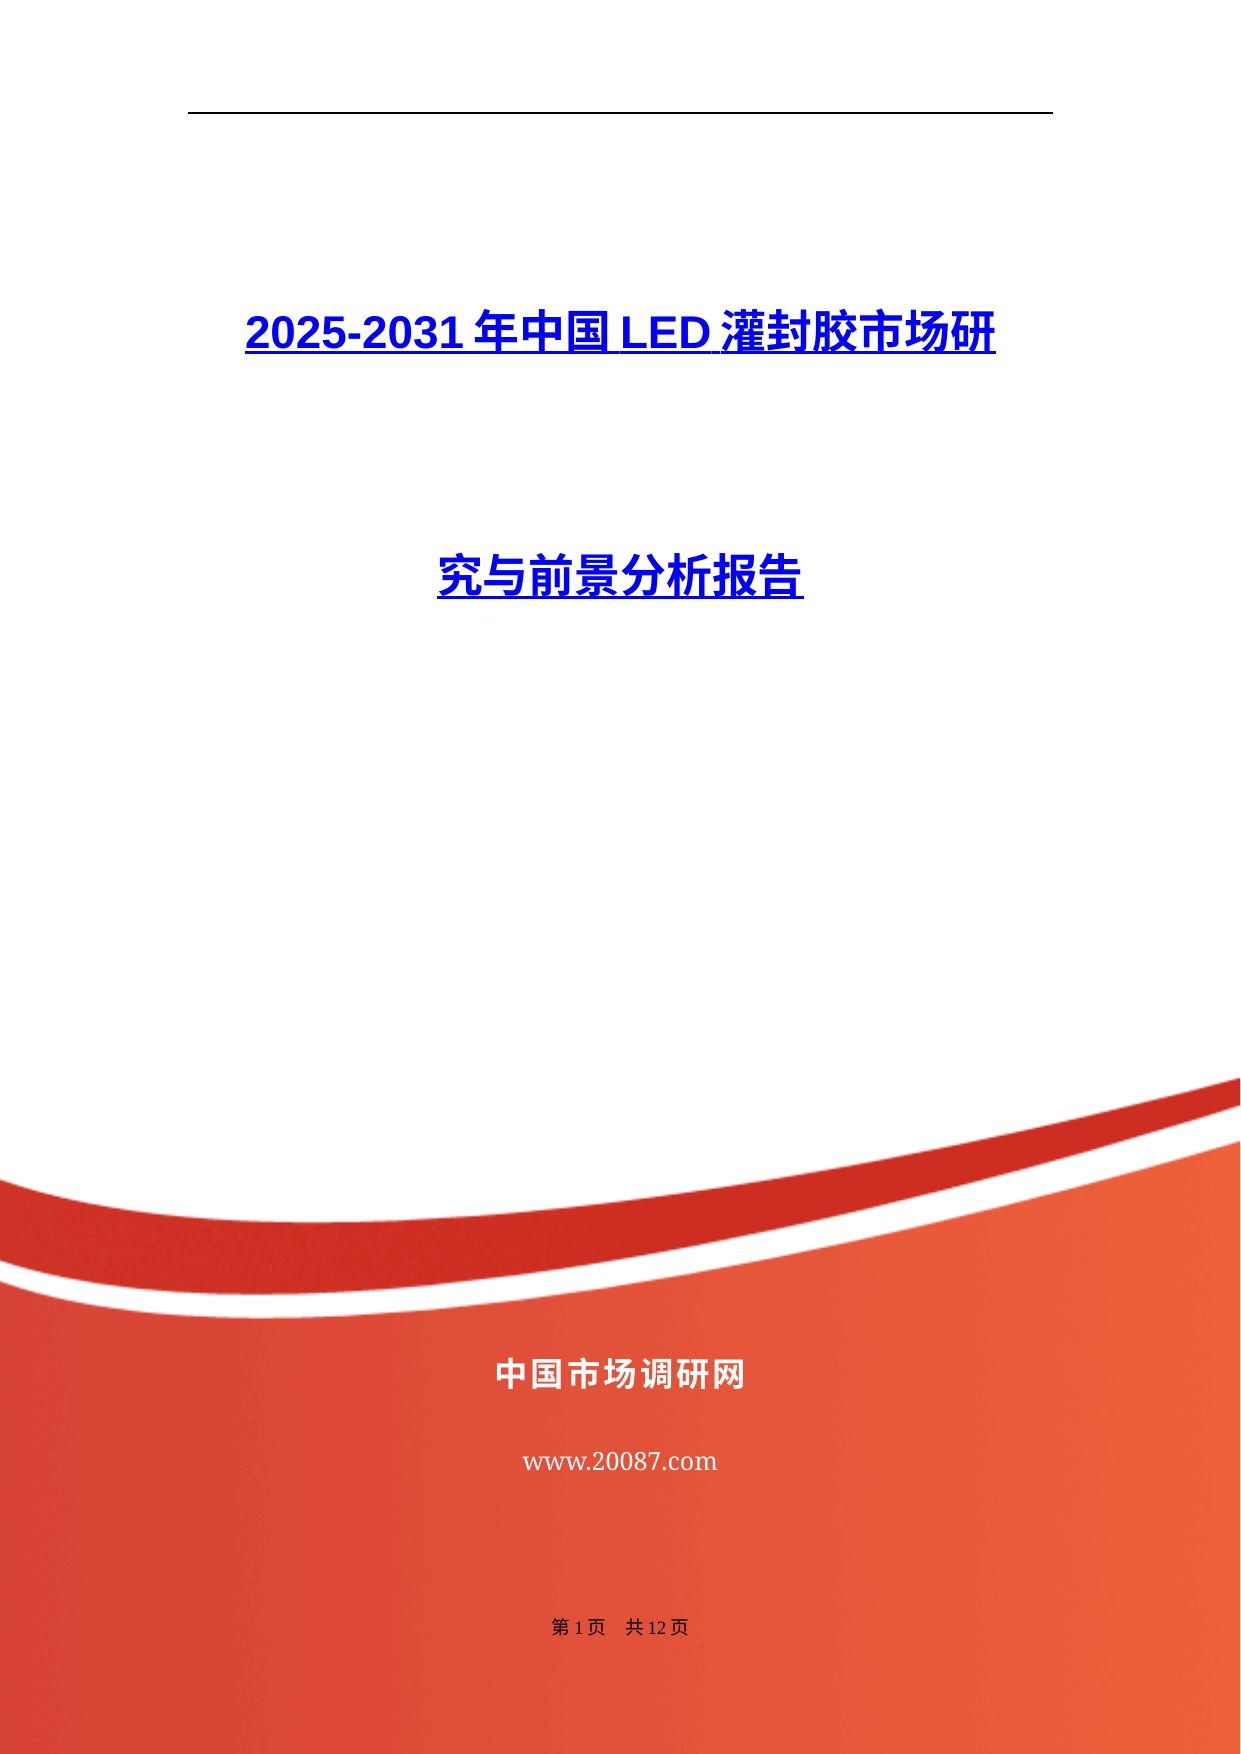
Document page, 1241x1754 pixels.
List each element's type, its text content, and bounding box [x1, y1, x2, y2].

subtitle 中国市场调研网 [187, 1339, 1053, 1404]
table_header 2025-2031年中国LED灌封胶市场研究与前景分析报告 [188, 207, 1053, 773]
picture [0, 1006, 1241, 1754]
text www.20087.com [187, 1428, 1053, 1493]
